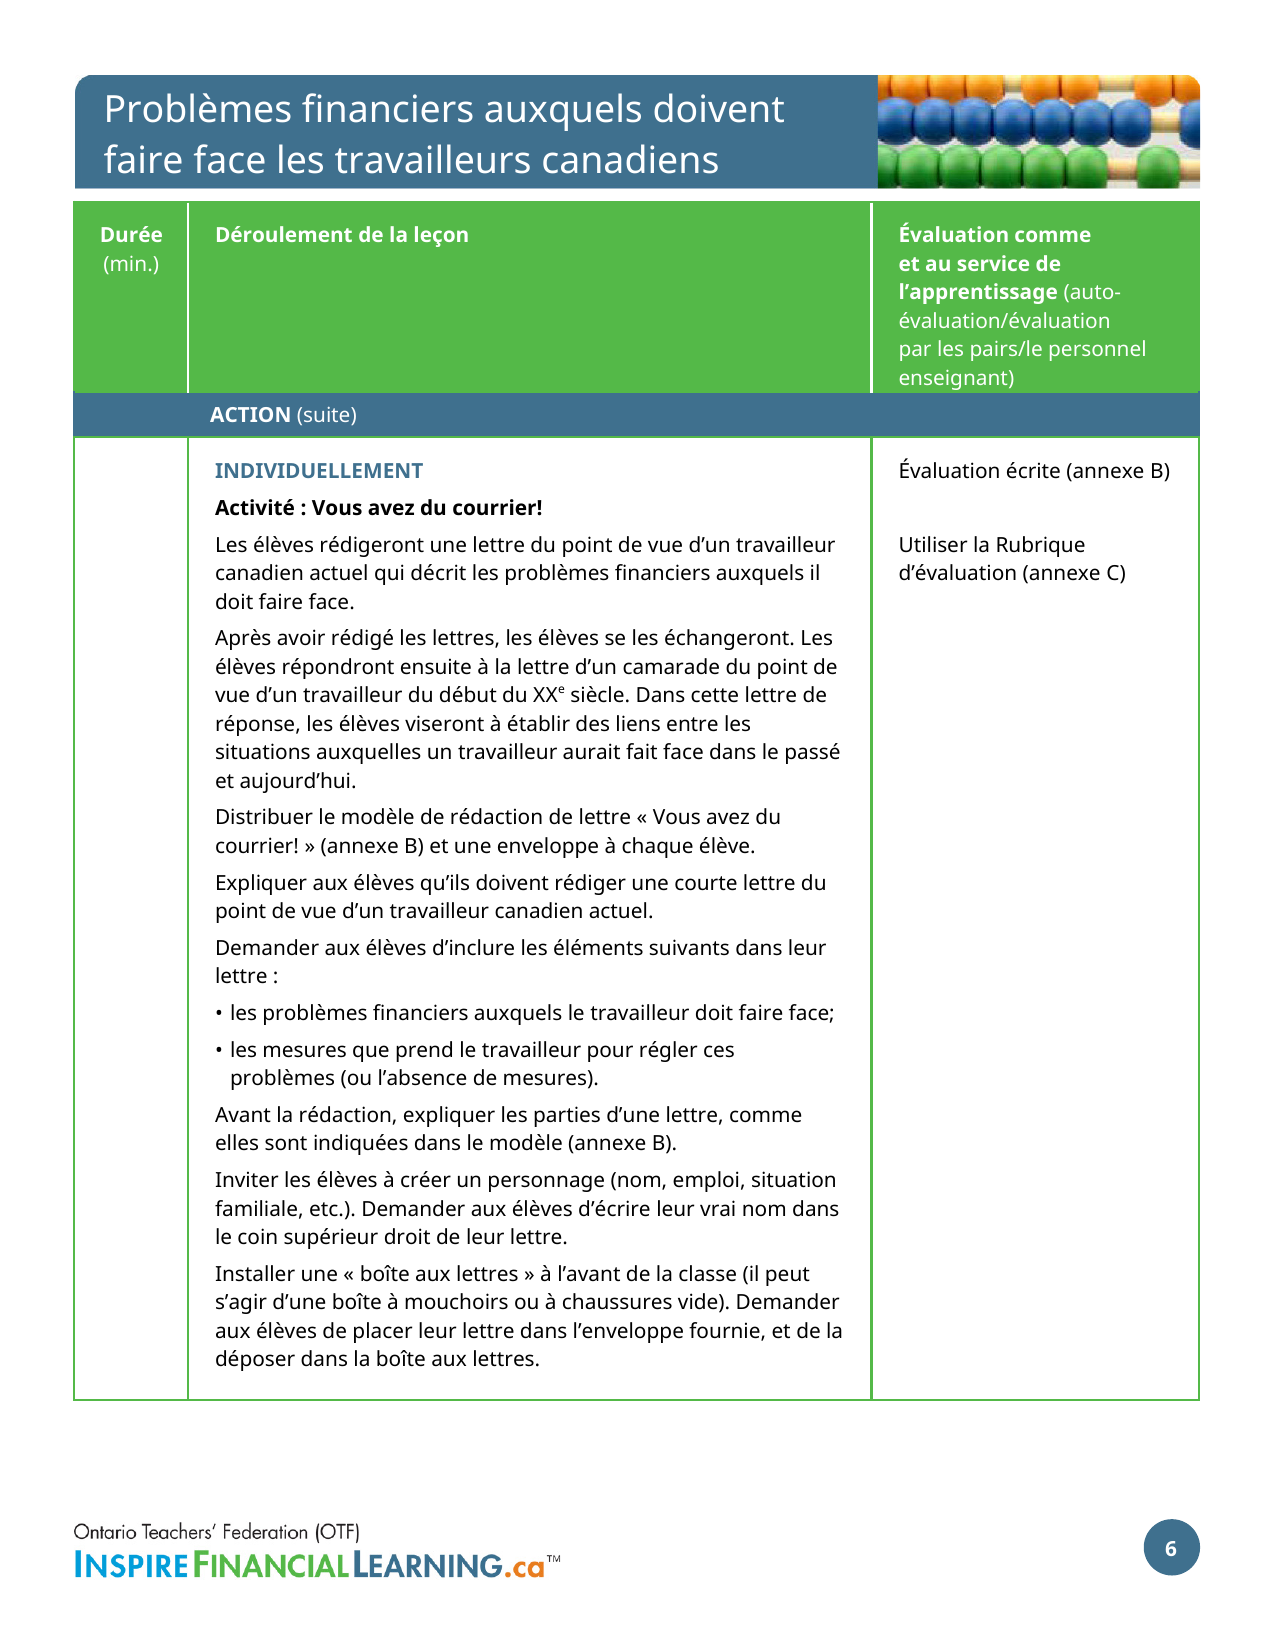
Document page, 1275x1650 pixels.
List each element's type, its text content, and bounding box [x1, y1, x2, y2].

table_header Déroulement de la leçon [189, 203, 870, 391]
table_cell INDIVIDUELLEMENT Activité : Vous avez du courrier! Les élèves rédigeront une lettre du point de vue d’un travailleur canadien actuel qui décrit les problèmes financiers auxquels il doit faire face. Après avoir rédigé les lettres, les élèves se les échangeront. Les élèves répondront ensuite à la lettre d’un camarade du point de vue d’un travailleur du début du XXe siècle. Dans cette lettre de réponse, les élèves viseront à établir des liens entre les situations auxquelles un travailleur aurait fait face dans le passé et aujourd’hui. Distribuer le modèle de rédaction de lettre « Vous avez du courrier! » (annexe B) et une enveloppe à chaque élève. Expliquer aux élèves qu’ils doivent rédiger une courte lettre du point de vue d’un travailleur canadien actuel. Demander aux élèves d’inclure les éléments suivants dans leur lettre : les problèmes financiers auxquels le travailleur doit faire face; les mesures que prend le travailleur pour régler ces problèmes (ou l’absence de mesures). Avant la rédaction, expliquer les parties d’une lettre, comme elles sont indiquées dans le modèle (annexe B). Inviter les élèves à créer un personnage (nom, emploi, situation familiale, etc.). Demander aux élèves d’écrire leur vrai nom dans le coin supérieur droit de leur lettre. Installer une « boîte aux lettres » à l’avant de la classe (il peut s’agir d’une boîte à mouchoirs ou à chaussures vide). Demander aux élèves de placer leur lettre dans l’enveloppe fournie, et de la déposer dans la boîte aux lettres. [189, 438, 870, 1399]
table_cell ACTION (suite) [75, 393, 1198, 436]
table_header Évaluation comme et au service de l’apprentissage (auto-évaluation/évaluation par les pairs/le personnel enseignant) [873, 203, 1198, 391]
table_cell Évaluation écrite (annexe B) Utiliser la Rubrique d’évaluation (annexe C) [873, 438, 1198, 1399]
table_header Durée (min.) [75, 203, 187, 391]
picture [73, 1521, 561, 1586]
table_cell [75, 438, 187, 1399]
picture [75, 75, 1200, 189]
